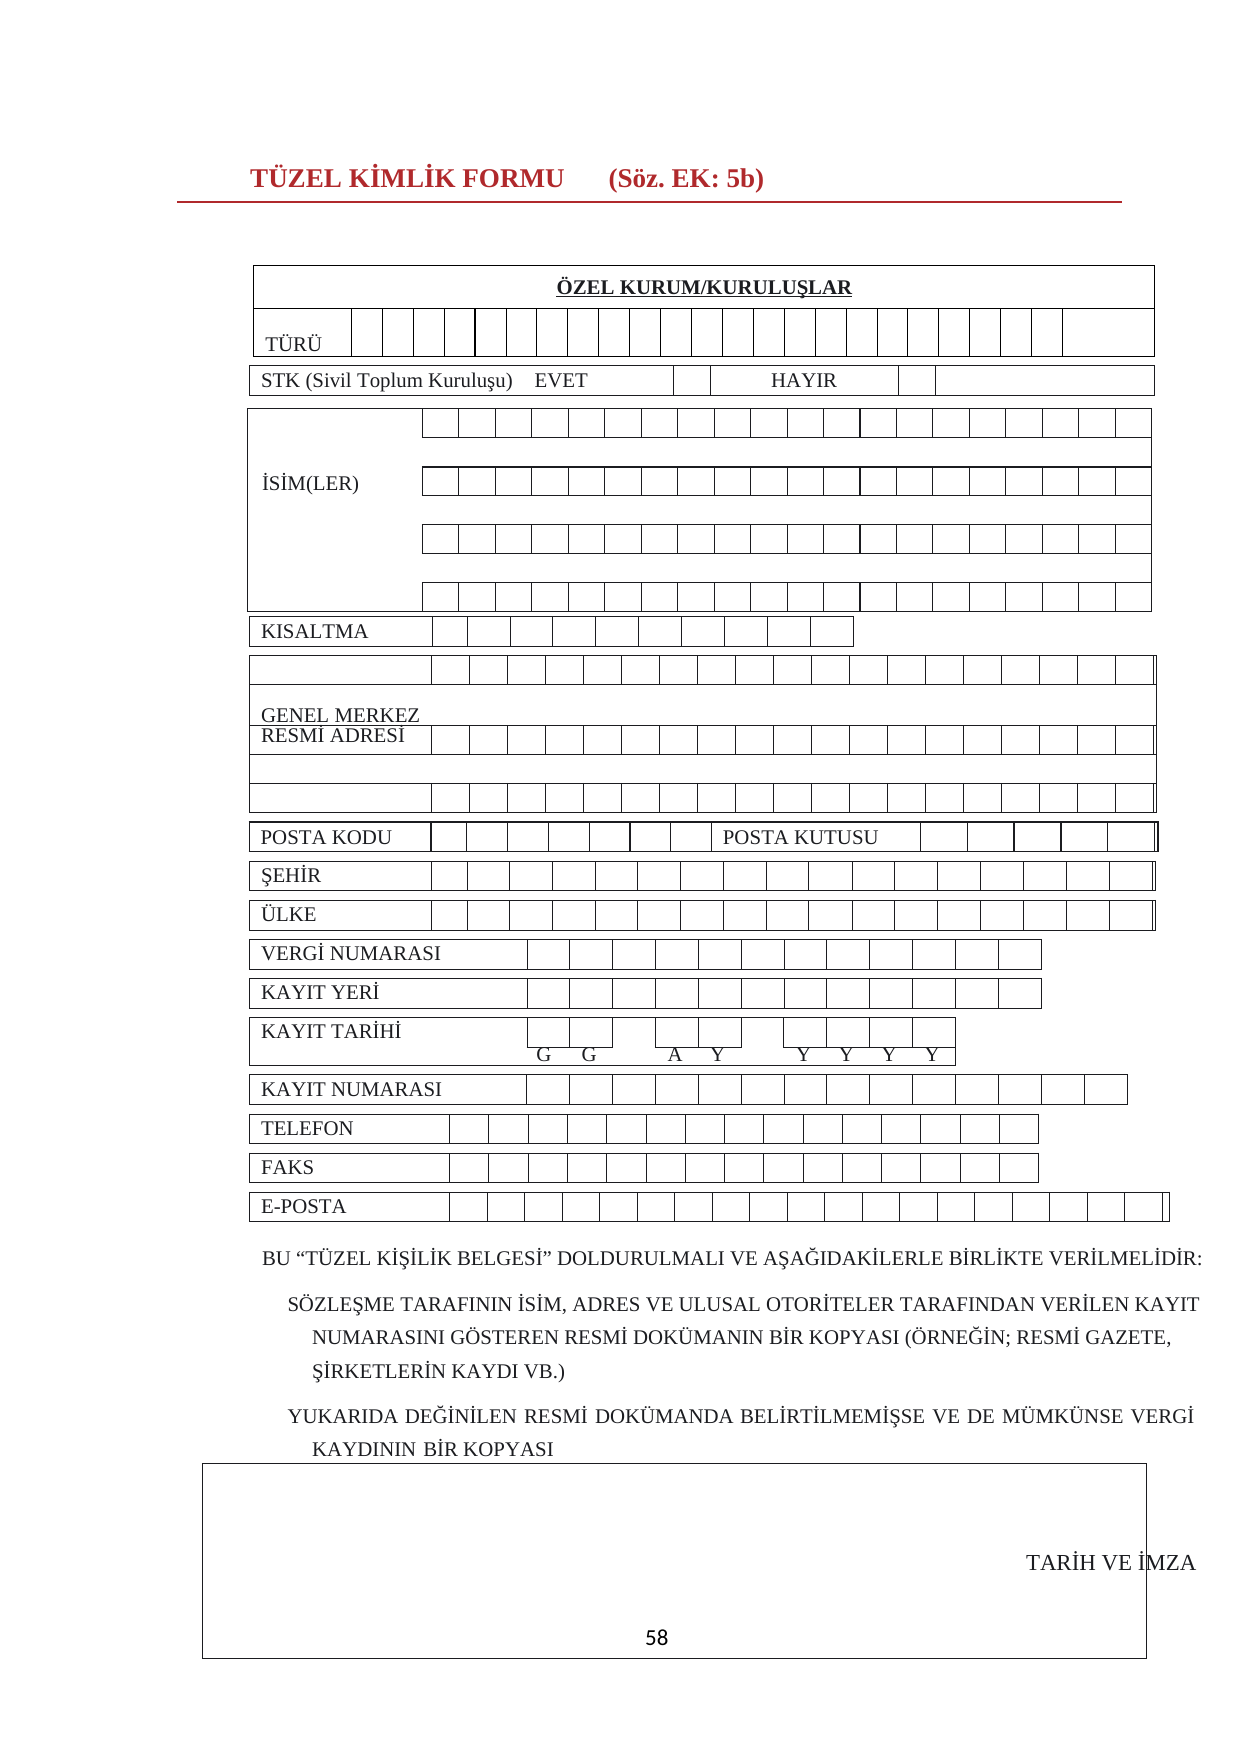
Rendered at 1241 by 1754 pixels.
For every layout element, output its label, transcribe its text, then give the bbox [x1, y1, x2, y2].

table_header [870, 979, 912, 1008]
table_cell [723, 309, 753, 356]
table_header [470, 656, 507, 684]
table_header [468, 617, 510, 646]
table_cell [754, 309, 784, 356]
table_header [596, 901, 637, 929]
table_header [725, 617, 767, 646]
table_header [999, 979, 1041, 1008]
table_cell [1116, 726, 1153, 754]
text İSİM(LER) [262, 471, 1207, 495]
table_cell [508, 726, 545, 754]
table_header [1108, 823, 1154, 851]
table_header [613, 979, 655, 1008]
table_header [699, 979, 741, 1008]
table_header [788, 1193, 824, 1221]
text TARİH VE İMZA [106, 1549, 1196, 1575]
table_header [613, 1018, 655, 1047]
table_cell [1040, 726, 1077, 754]
table_header [785, 1075, 826, 1104]
table_header [433, 617, 467, 646]
table_header [613, 1075, 655, 1104]
table_cell [888, 784, 925, 812]
table_header [999, 1075, 1041, 1104]
table_cell [546, 784, 583, 812]
table_cell [964, 784, 1001, 812]
table_cell [939, 309, 969, 356]
table_header KISALTMA [250, 617, 432, 646]
table_cell Y [698, 1048, 741, 1065]
table_cell [599, 309, 629, 356]
table_header [774, 656, 811, 684]
table_header [870, 940, 912, 968]
table_header ÖZEL KURUM/KURULUŞLAR [254, 266, 1154, 308]
table_header [660, 656, 697, 684]
table_header [895, 901, 937, 929]
table_header [926, 656, 963, 684]
table_cell Y [870, 1048, 913, 1065]
table_header [1110, 901, 1152, 929]
table_header [250, 656, 431, 684]
text YUKARIDA DEĞİNİLEN RESMİ DOKÜMANDA BELİRTİLMEMİŞSE VE DE MÜMKÜNSE VERGİ KAYDININ BİR KOPYASI [274, 1404, 1195, 1461]
table_cell [660, 784, 697, 812]
table_cell [445, 309, 474, 356]
table_cell [630, 309, 660, 356]
table_header [1000, 1115, 1038, 1143]
table_header [870, 1075, 912, 1104]
table_cell [1001, 309, 1031, 356]
table_cell [622, 784, 659, 812]
table_header [1015, 823, 1060, 851]
table_header [804, 1154, 842, 1182]
table_cell [568, 309, 598, 356]
table_header HAYIR [711, 366, 898, 394]
text SÖZLEŞME TARAFININ İSİM, ADRES VE ULUSAL OTORİTELER TARAFINDAN VERİLEN KAYIT NUMARASINI GÖSTEREN RESMİ DOKÜMANIN BİR KOPYASI (ÖRNEĞİN; RESMİ GAZETE, ŞİRKETLERİN KAYDI VB.) [274, 1292, 1207, 1383]
table_header [764, 1154, 803, 1182]
table_header [638, 1193, 674, 1221]
table_cell [736, 784, 773, 812]
table_cell [1002, 784, 1039, 812]
table_cell [847, 309, 877, 356]
table_header POSTA KUTUSU [712, 823, 920, 851]
table_header [784, 1018, 826, 1047]
table_header [900, 1193, 937, 1221]
table_header [975, 1193, 1012, 1221]
table_cell [1063, 309, 1154, 356]
table_header [921, 1154, 960, 1182]
table_header STK (Sivil Toplum Kuruluşu) EVET [250, 366, 673, 394]
table_cell [414, 309, 444, 356]
table_cell [1116, 784, 1153, 812]
table_header [882, 1115, 920, 1143]
table_header [843, 1154, 881, 1182]
table_header [563, 1193, 599, 1221]
table_cell [698, 726, 735, 754]
table_cell [584, 784, 621, 812]
table_header ŞEHİR [250, 862, 431, 890]
table_header [742, 979, 784, 1008]
table_cell [878, 309, 907, 356]
table_header [843, 1115, 881, 1143]
table_cell [352, 309, 382, 356]
table_header [631, 823, 670, 851]
table_cell [698, 784, 735, 812]
table_header [671, 823, 711, 851]
table_header [656, 979, 698, 1008]
table_header [432, 823, 466, 851]
subtitle TÜZEL KİMLİK FORMU (Söz. EK: 5b) [250, 162, 1207, 194]
table_header [682, 617, 724, 646]
table_cell [1078, 784, 1115, 812]
table_header [999, 940, 1041, 968]
table_header [1163, 1193, 1169, 1221]
table_header VERGİ NUMARASI [250, 940, 527, 968]
table_cell [970, 309, 1000, 356]
table_header [511, 617, 552, 646]
table_header [921, 823, 967, 851]
table_header [725, 1115, 763, 1143]
table_header [724, 862, 766, 890]
table_header [899, 366, 935, 394]
table_cell [661, 309, 691, 356]
table_header [812, 656, 849, 684]
table_header [725, 1154, 763, 1182]
table_header [647, 1115, 685, 1143]
table_header [938, 862, 980, 890]
table_header [681, 862, 723, 890]
table_header [964, 656, 1001, 684]
table_cell [888, 726, 925, 754]
table_header [853, 862, 894, 890]
table_cell [383, 309, 413, 356]
text BU “TÜZEL KİŞİLİK BELGESİ” DOLDURULMALI VE AŞAĞIDAKİLERLE BİRLİKTE VERİLMELİDİR: [262, 1246, 1207, 1270]
table_header [528, 940, 569, 968]
table_header [699, 940, 741, 968]
table_header [698, 656, 735, 684]
table_header [553, 901, 595, 929]
table_header [570, 1075, 612, 1104]
table_header [961, 1154, 999, 1182]
table_cell [250, 755, 1156, 783]
table_cell Y [913, 1048, 955, 1065]
table_header [1042, 1075, 1084, 1104]
table_header [750, 1193, 787, 1221]
table_header KAYIT YERİ [250, 979, 527, 1008]
table_header [686, 1115, 724, 1143]
table_header [956, 979, 998, 1008]
table_header [850, 656, 887, 684]
table_header [622, 656, 659, 684]
table_header [827, 1018, 869, 1047]
table_header [1116, 656, 1153, 684]
table_header [529, 1154, 567, 1182]
table_header [468, 901, 509, 929]
table_header [827, 940, 869, 968]
table_header [638, 862, 680, 890]
table_header [888, 656, 925, 684]
table_header [1110, 862, 1152, 890]
table_header [895, 862, 937, 890]
table_cell [432, 726, 469, 754]
table_header [639, 617, 681, 646]
table_cell A [613, 1047, 698, 1065]
table_header [870, 1018, 912, 1047]
table_header [981, 901, 1023, 929]
table_header [699, 1018, 741, 1047]
table_cell [250, 784, 431, 812]
table_header [647, 1154, 685, 1182]
table_header [570, 979, 612, 1008]
table_cell [432, 784, 469, 812]
table_header E-POSTA [250, 1193, 449, 1221]
table_header [528, 1018, 569, 1047]
table_header [913, 1075, 955, 1104]
table_header [607, 1115, 646, 1143]
table_header [525, 1193, 562, 1221]
table_header [570, 940, 612, 968]
table_header [804, 1115, 842, 1143]
table_header [956, 1075, 998, 1104]
table_header [656, 1018, 698, 1047]
table_header [489, 1154, 528, 1182]
table_header [528, 979, 569, 1008]
table_cell G [250, 1047, 570, 1065]
table_header [596, 617, 638, 646]
table_header [527, 1075, 569, 1104]
table_cell [774, 784, 811, 812]
table_header [596, 862, 637, 890]
table_header [736, 656, 773, 684]
table_header [467, 823, 507, 851]
table_cell [850, 726, 887, 754]
table_header [686, 1154, 724, 1182]
table_header [570, 1018, 612, 1047]
table_cell [476, 309, 506, 356]
table_cell [584, 726, 621, 754]
table_header [913, 940, 955, 968]
table_header [724, 901, 766, 929]
table_header [607, 1154, 646, 1182]
table_cell [470, 726, 507, 754]
table_cell G [570, 1048, 613, 1065]
table_header [882, 1154, 920, 1182]
table_header [553, 862, 595, 890]
table_header [1024, 862, 1066, 890]
table_header [825, 1193, 862, 1221]
table_header [432, 862, 467, 890]
table_header [764, 1115, 803, 1143]
table_header [913, 1018, 955, 1047]
table_header [600, 1193, 637, 1221]
table_header [510, 862, 552, 890]
table_header [1040, 656, 1077, 684]
table_cell TÜRÜ [254, 309, 351, 356]
table_header [656, 940, 698, 968]
table_header [1000, 1154, 1038, 1182]
table_header [450, 1193, 487, 1221]
table_cell [774, 726, 811, 754]
table_header [468, 862, 509, 890]
table_header ÜLKE [250, 901, 431, 929]
table_header KAYIT TARİHİ [250, 1018, 527, 1047]
table_header POSTA KODU [250, 823, 430, 851]
table_header [863, 1193, 899, 1221]
table_cell [812, 784, 849, 812]
table_header [508, 823, 548, 851]
table_cell [508, 784, 545, 812]
table_header FAKS [250, 1154, 449, 1182]
table_header [713, 1193, 749, 1221]
table_header [638, 901, 680, 929]
table_cell Y [741, 1047, 827, 1065]
table_cell [736, 726, 773, 754]
table_header [1024, 901, 1066, 929]
table_cell Y [827, 1048, 870, 1065]
table_header [809, 862, 852, 890]
table_cell [964, 726, 1001, 754]
table_header [956, 940, 998, 968]
table_header [488, 1193, 524, 1221]
table_header [767, 901, 808, 929]
table_header [508, 656, 545, 684]
table_header [811, 617, 853, 646]
table_cell [816, 309, 846, 356]
table_header [1002, 656, 1039, 684]
table_cell [692, 309, 722, 356]
table_header [921, 1115, 960, 1143]
table_header [1067, 901, 1109, 929]
table_cell [908, 309, 938, 356]
table_header [584, 656, 621, 684]
table_cell [926, 726, 963, 754]
table_header [742, 1018, 783, 1047]
table_cell [1078, 726, 1115, 754]
table_header [827, 1075, 869, 1104]
table_header [432, 901, 467, 929]
table_header KAYIT NUMARASI [250, 1075, 526, 1104]
table_header [742, 1075, 784, 1104]
table_header [961, 1115, 999, 1143]
table_header [968, 823, 1013, 851]
table_header [674, 366, 710, 394]
table_cell [660, 726, 697, 754]
table_header [936, 366, 1154, 394]
table_header [827, 979, 869, 1008]
table_header [510, 901, 552, 929]
table_header [489, 1115, 528, 1143]
table_cell [812, 726, 849, 754]
table_header [590, 823, 629, 851]
table_header [1050, 1193, 1087, 1221]
table_header [938, 901, 980, 929]
table_header [1067, 862, 1109, 890]
table_cell [1002, 726, 1039, 754]
table_cell [546, 726, 583, 754]
table_header [767, 862, 808, 890]
table_cell [926, 784, 963, 812]
table_header [450, 1154, 488, 1182]
table_cell [850, 784, 887, 812]
table_header TELEFON [250, 1115, 449, 1143]
table_header [938, 1193, 974, 1221]
table_header [853, 901, 894, 929]
table_cell [785, 309, 815, 356]
table_header [785, 979, 826, 1008]
table_header [1085, 1075, 1127, 1104]
table_header [656, 1075, 698, 1104]
table_header [981, 862, 1023, 890]
table_header [568, 1115, 606, 1143]
table_header [742, 940, 784, 968]
table_header [809, 901, 852, 929]
table_cell [537, 309, 567, 356]
table_header [1125, 1193, 1162, 1221]
table_header [432, 656, 469, 684]
table_header [613, 940, 655, 968]
table_cell [470, 784, 507, 812]
table_header [681, 901, 723, 929]
table_header [1062, 823, 1107, 851]
table_header [549, 823, 589, 851]
table_header [546, 656, 583, 684]
table_cell [1040, 784, 1077, 812]
table_cell [622, 726, 659, 754]
table_header [768, 617, 810, 646]
table_header [529, 1115, 567, 1143]
table_cell [1032, 309, 1062, 356]
table_cell GENEL MERKEZ [250, 685, 1156, 725]
table_header [1078, 656, 1115, 684]
table_cell [507, 309, 536, 356]
table_header [450, 1115, 488, 1143]
table_header [553, 617, 595, 646]
table_header [699, 1075, 741, 1104]
table_cell RESMİ ADRESİ [250, 726, 431, 754]
table_header [1013, 1193, 1049, 1221]
table_header [785, 940, 826, 968]
table_header [913, 979, 955, 1008]
table_header [1088, 1193, 1124, 1221]
table_header [675, 1193, 712, 1221]
table_header [568, 1154, 606, 1182]
